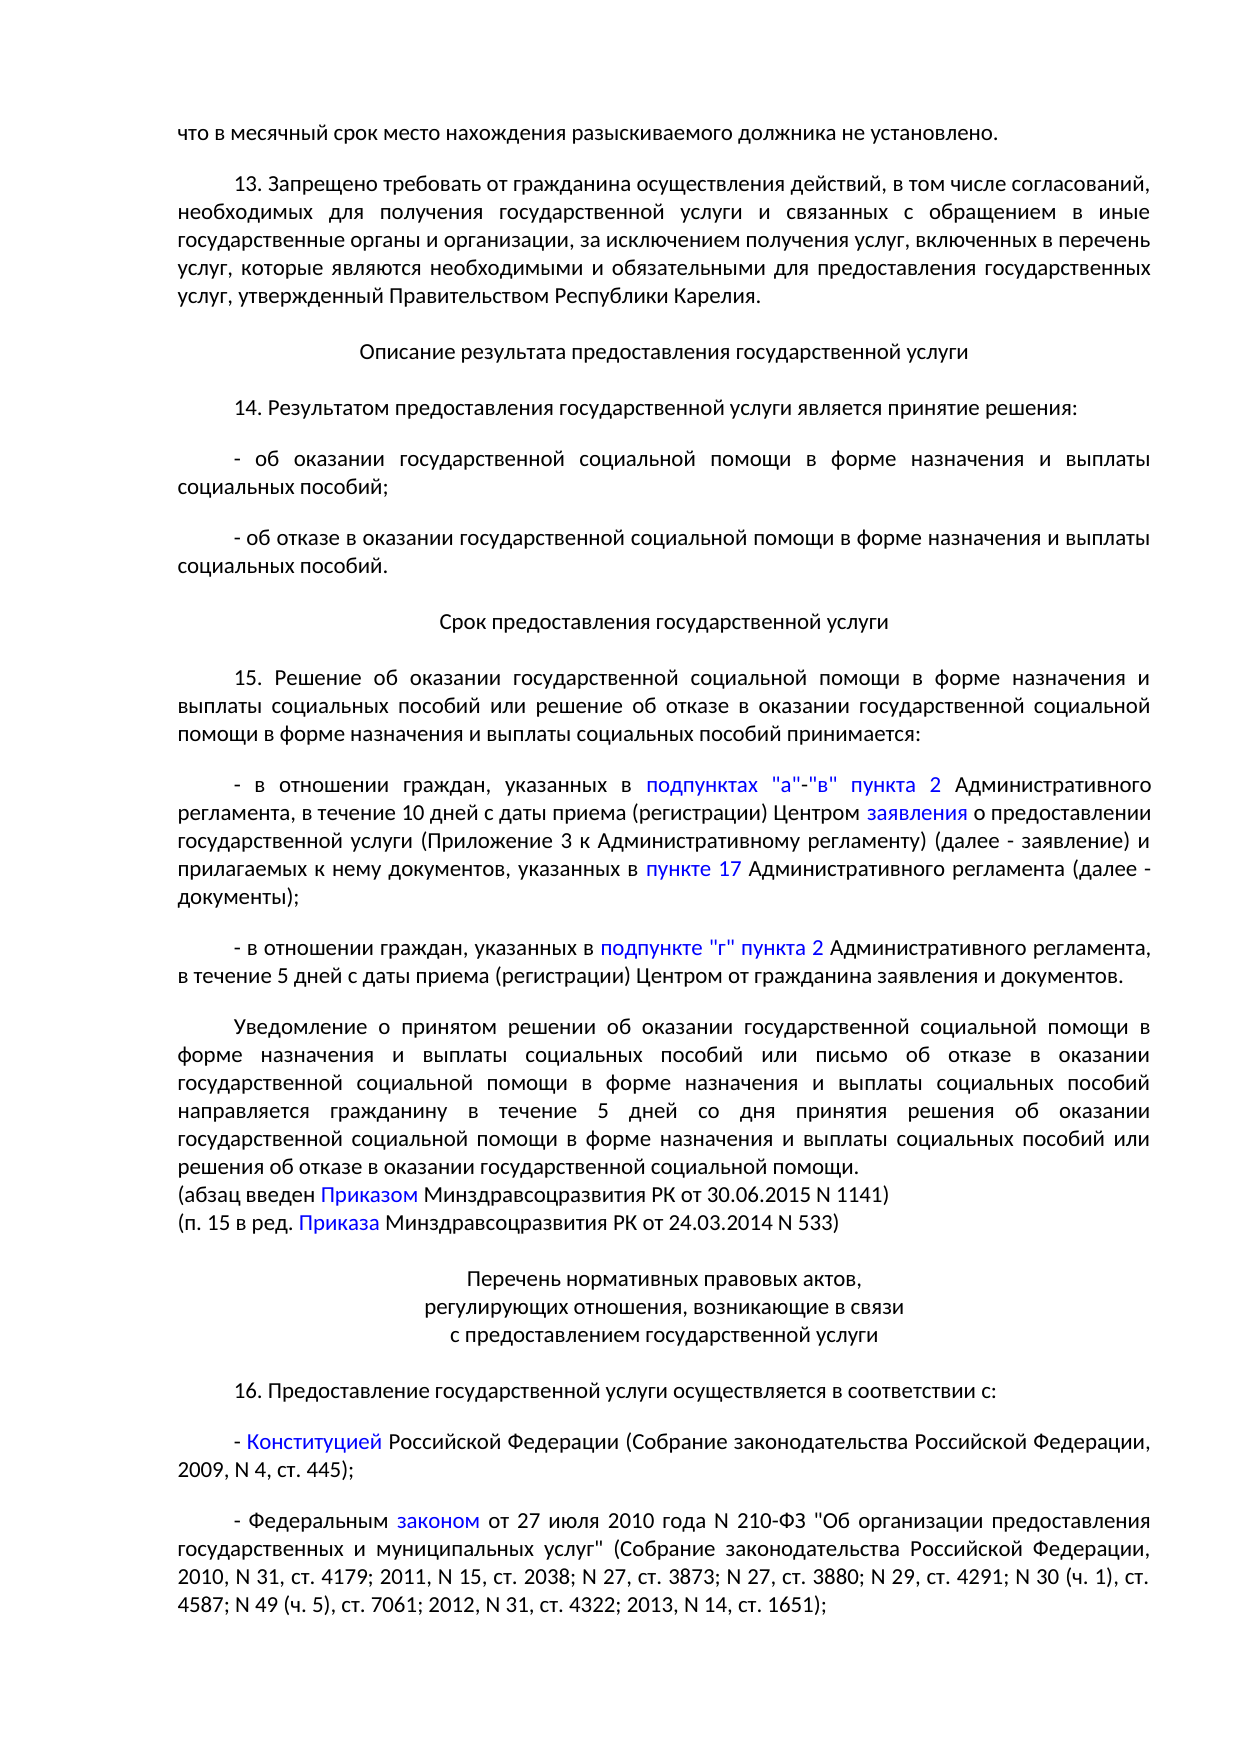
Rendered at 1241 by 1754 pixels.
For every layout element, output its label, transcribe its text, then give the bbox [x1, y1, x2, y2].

text Описание результата предоставления государственной услуги [177, 337, 1152, 365]
text 15. Решение об оказании государственной социальной помощи в форме назначения и выплаты социальных пособий или решение об отказе в оказании государственной социальной помощи в форме назначения и выплаты социальных пособий принимается: [177, 663, 1152, 747]
text Срок предоставления государственной услуги [177, 607, 1152, 635]
text - об оказании государственной социальной помощи в форме назначения и выплаты социальных пособий; [177, 444, 1152, 500]
text - в отношении граждан, указанных в подпункте "г" пункта 2 Административного регламента, в течение 5 дней с даты приема (регистрации) Центром от гражданина заявления и документов. [177, 933, 1152, 989]
text 14. Результатом предоставления государственной услуги является принятие решения: [177, 393, 1152, 421]
text - Конституцией Российской Федерации (Собрание законодательства Российской Федерации, 2009, N 4, ст. 445); [177, 1427, 1152, 1483]
text - об отказе в оказании государственной социальной помощи в форме назначения и выплаты социальных пособий. [177, 523, 1152, 579]
text с предоставлением государственной услуги [177, 1320, 1152, 1348]
text регулирующих отношения, возникающие в связи [177, 1292, 1152, 1320]
text - Федеральным законом от 27 июля 2010 года N 210-ФЗ "Об организации предоставления государственных и муниципальных услуг" (Собрание законодательства Российской Федерации, 2010, N 31, ст. 4179; 2011, N 15, ст. 2038; N 27, ст. 3873; N 27, ст. 3880; N 29, ст. 4291; N 30 (ч. 1), ст. 4587; N 49 (ч. 5), ст. 7061; 2012, N 31, ст. 4322; 2013, N 14, ст. 1651); [177, 1506, 1152, 1618]
text - в отношении граждан, указанных в подпунктах "а"-"в" пункта 2 Административного регламента, в течение 10 дней с даты приема (регистрации) Центром заявления о предоставлении государственной услуги (Приложение 3 к Административному регламенту) (далее - заявление) и прилагаемых к нему документов, указанных в пункте 17 Административного регламента (далее - документы); [177, 770, 1152, 910]
text Перечень нормативных правовых актов, [177, 1264, 1152, 1292]
text 16. Предоставление государственной услуги осуществляется в соответствии с: [177, 1376, 1152, 1404]
text (п. 15 в ред. Приказа Минздравсоцразвития РК от 24.03.2014 N 533) [177, 1208, 1152, 1236]
text (абзац введен Приказом Минздравсоцразвития РК от 30.06.2015 N 1141) [177, 1180, 1152, 1208]
text 13. Запрещено требовать от гражданина осуществления действий, в том числе согласований, необходимых для получения государственной услуги и связанных с обращением в иные государственные органы и организации, за исключением получения услуг, включенных в перечень услуг, которые являются необходимыми и обязательными для предоставления государственных услуг, утвержденный Правительством Республики Карелия. [177, 169, 1152, 309]
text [177, 118, 1152, 146]
text Уведомление о принятом решении об оказании государственной социальной помощи в форме назначения и выплаты социальных пособий или письмо об отказе в оказании государственной социальной помощи в форме назначения и выплаты социальных пособий направляется гражданину в течение 5 дней со дня принятия решения об оказании государственной социальной помощи в форме назначения и выплаты социальных пособий или решения об отказе в оказании государственной социальной помощи. [177, 1012, 1152, 1180]
